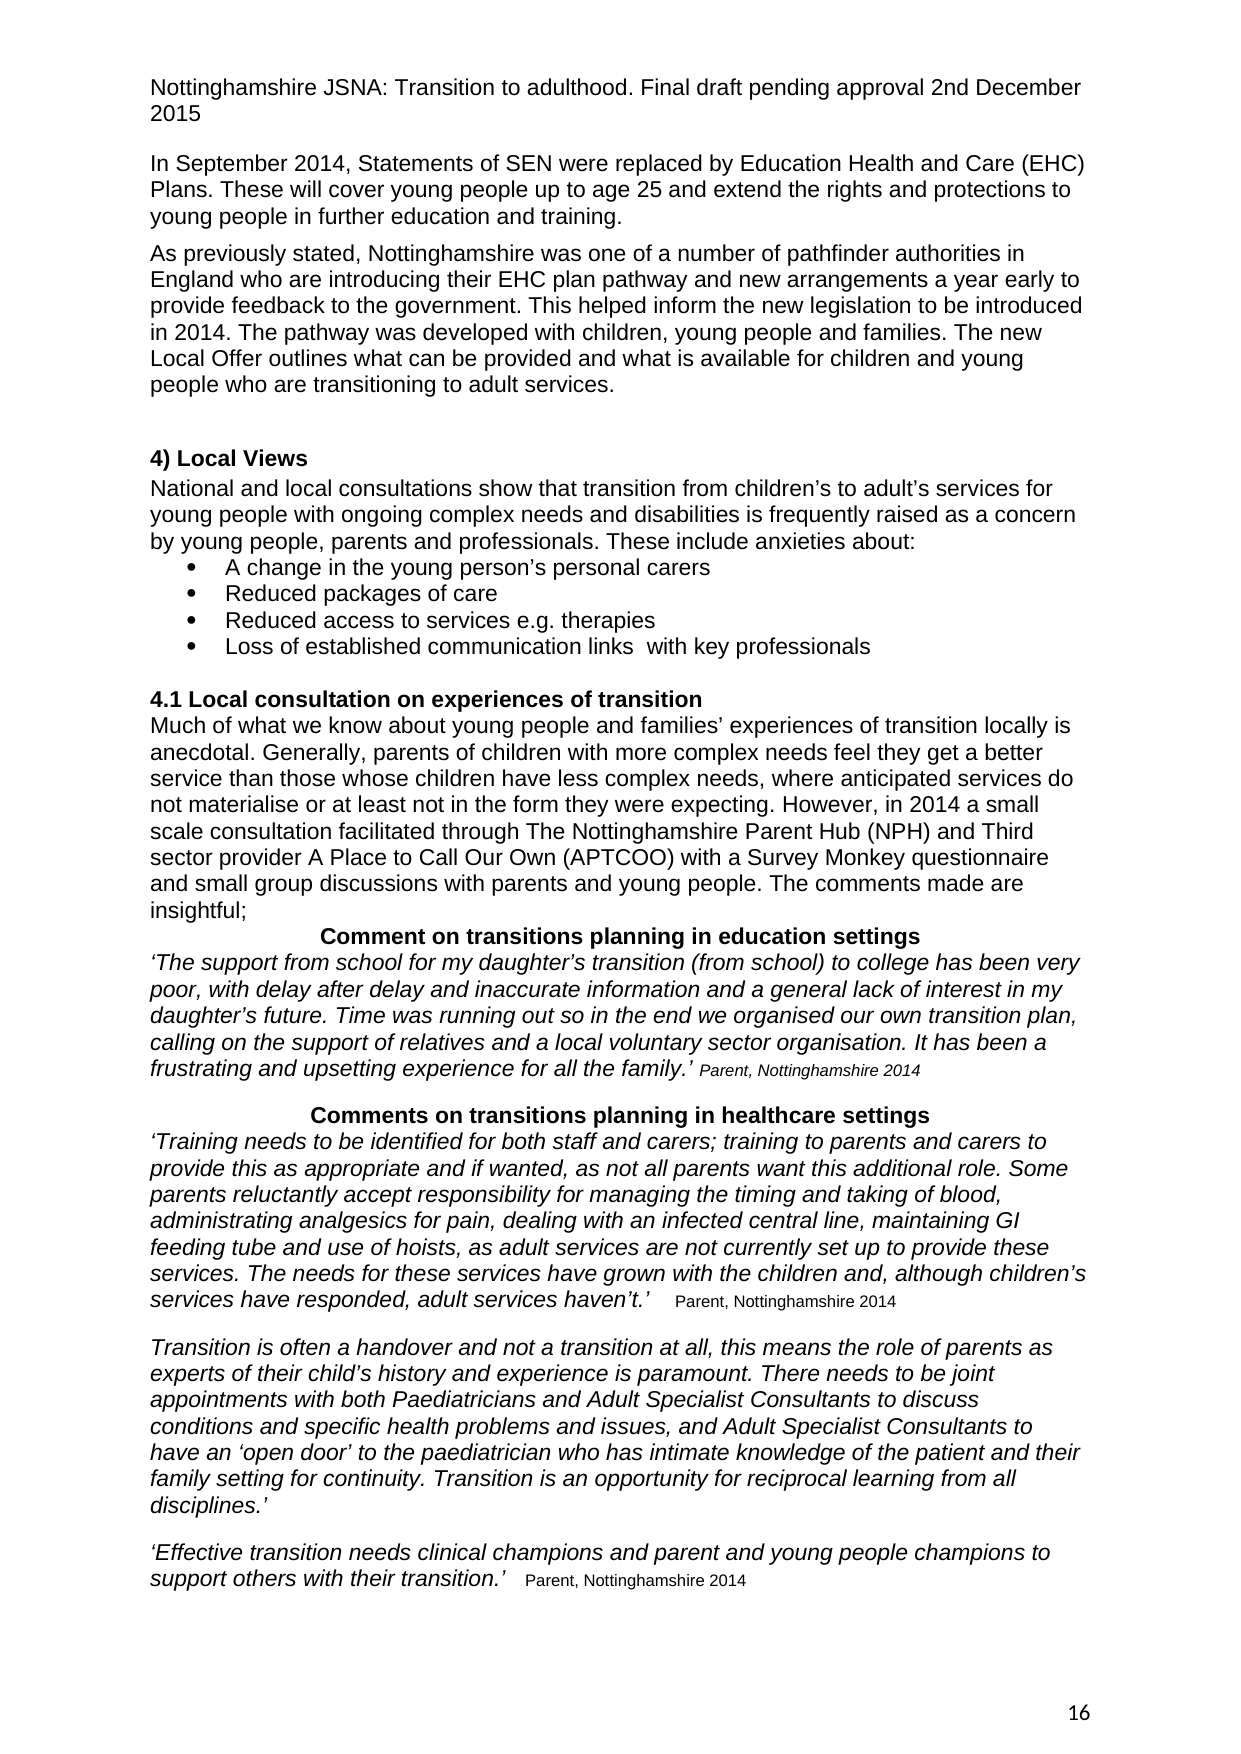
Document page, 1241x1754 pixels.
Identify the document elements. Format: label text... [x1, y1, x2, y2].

text In September 2014, Statements of SEN were replaced by Education Health and Care (EHC) Plans. These will cover young people up to age 25 and extend the rights and protections to young people in further education and training. [150, 150, 1090, 229]
text Comments on transitions planning in healthcare settings [150, 1102, 1090, 1128]
text Much of what we know about young people and families’ experiences of transition locally is anecdotal. Generally, parents of children with more complex needs feel they get a better service than those whose children have less complex needs, where anticipated services do not materialise or at least not in the form they were expecting. However, in 2014 a small scale consultation facilitated through The Nottinghamshire Parent Hub (NPH) and Third sector provider A Place to Call Our Own (APTCOO) with a Survey Monkey questionnaire and small group discussions with parents and young people. The comments made are insightful; [150, 712, 1090, 923]
list Reduced access to services e.g. therapies [187, 607, 1090, 633]
text National and local consultations show that transition from children’s to adult’s services for young people with ongoing complex needs and disabilities is frequently raised as a concern by young people, parents and professionals. These include anxieties about: [150, 475, 1090, 554]
list A change in the young person’s personal carers [187, 554, 1090, 580]
text 4.1 Local consultation on experiences of transition [150, 686, 1090, 712]
subtitle 4) Local Views [150, 445, 1090, 471]
text As previously stated, Nottinghamshire was one of a number of pathfinder authorities in England who are introducing their EHC plan pathway and new arrangements a year early to provide feedback to the government. This helped inform the new legislation to be introduced in 2014. The pathway was developed with children, young people and families. The new Local Offer outlines what can be provided and what is available for children and young people who are transitioning to adult services. [150, 239, 1090, 398]
text ‘Effective transition needs clinical champions and parent and young people champions to support others with their transition.’ Parent, Nottinghamshire 2014 [150, 1539, 1090, 1592]
text ‘Training needs to be identified for both staff and carers; training to parents and carers to provide this as appropriate and if wanted, as not all parents want this additional role. Some parents reluctantly accept responsibility for managing the timing and taking of blood, administrating analgesics for pain, dealing with an infected central line, maintaining GI feeding tube and use of hoists, as adult services are not currently set up to provide these services. The needs for these services have grown with the children and, although children’s services have responded, adult services haven’t.’ Parent, Nottinghamshire 2014 [150, 1128, 1090, 1313]
text Transition is often a handover and not a transition at all, this means the role of parents as experts of their child’s history and experience is paramount. There needs to be joint appointments with both Paediatricians and Adult Specialist Consultants to discuss conditions and specific health problems and issues, and Adult Specialist Consultants to have an ‘open door’ to the paediatrician who has intimate knowledge of the patient and their family setting for continuity. Transition is an opportunity for reciprocal learning from all disciplines.’ [150, 1334, 1090, 1518]
text Comment on transitions planning in education settings [150, 923, 1090, 949]
list Loss of established communication links with key professionals [187, 633, 1090, 659]
list Reduced packages of care [187, 580, 1090, 607]
text ‘The support from school for my daughter’s transition (from school) to college has been very poor, with delay after delay and inaccurate information and a general lack of interest in my daughter’s future. Time was running out so in the end we organised our own transition plan, calling on the support of relatives and a local voluntary sector organisation. It has been a frustrating and upsetting experience for all the family.’ Parent, Nottinghamshire 2014 [150, 949, 1090, 1081]
